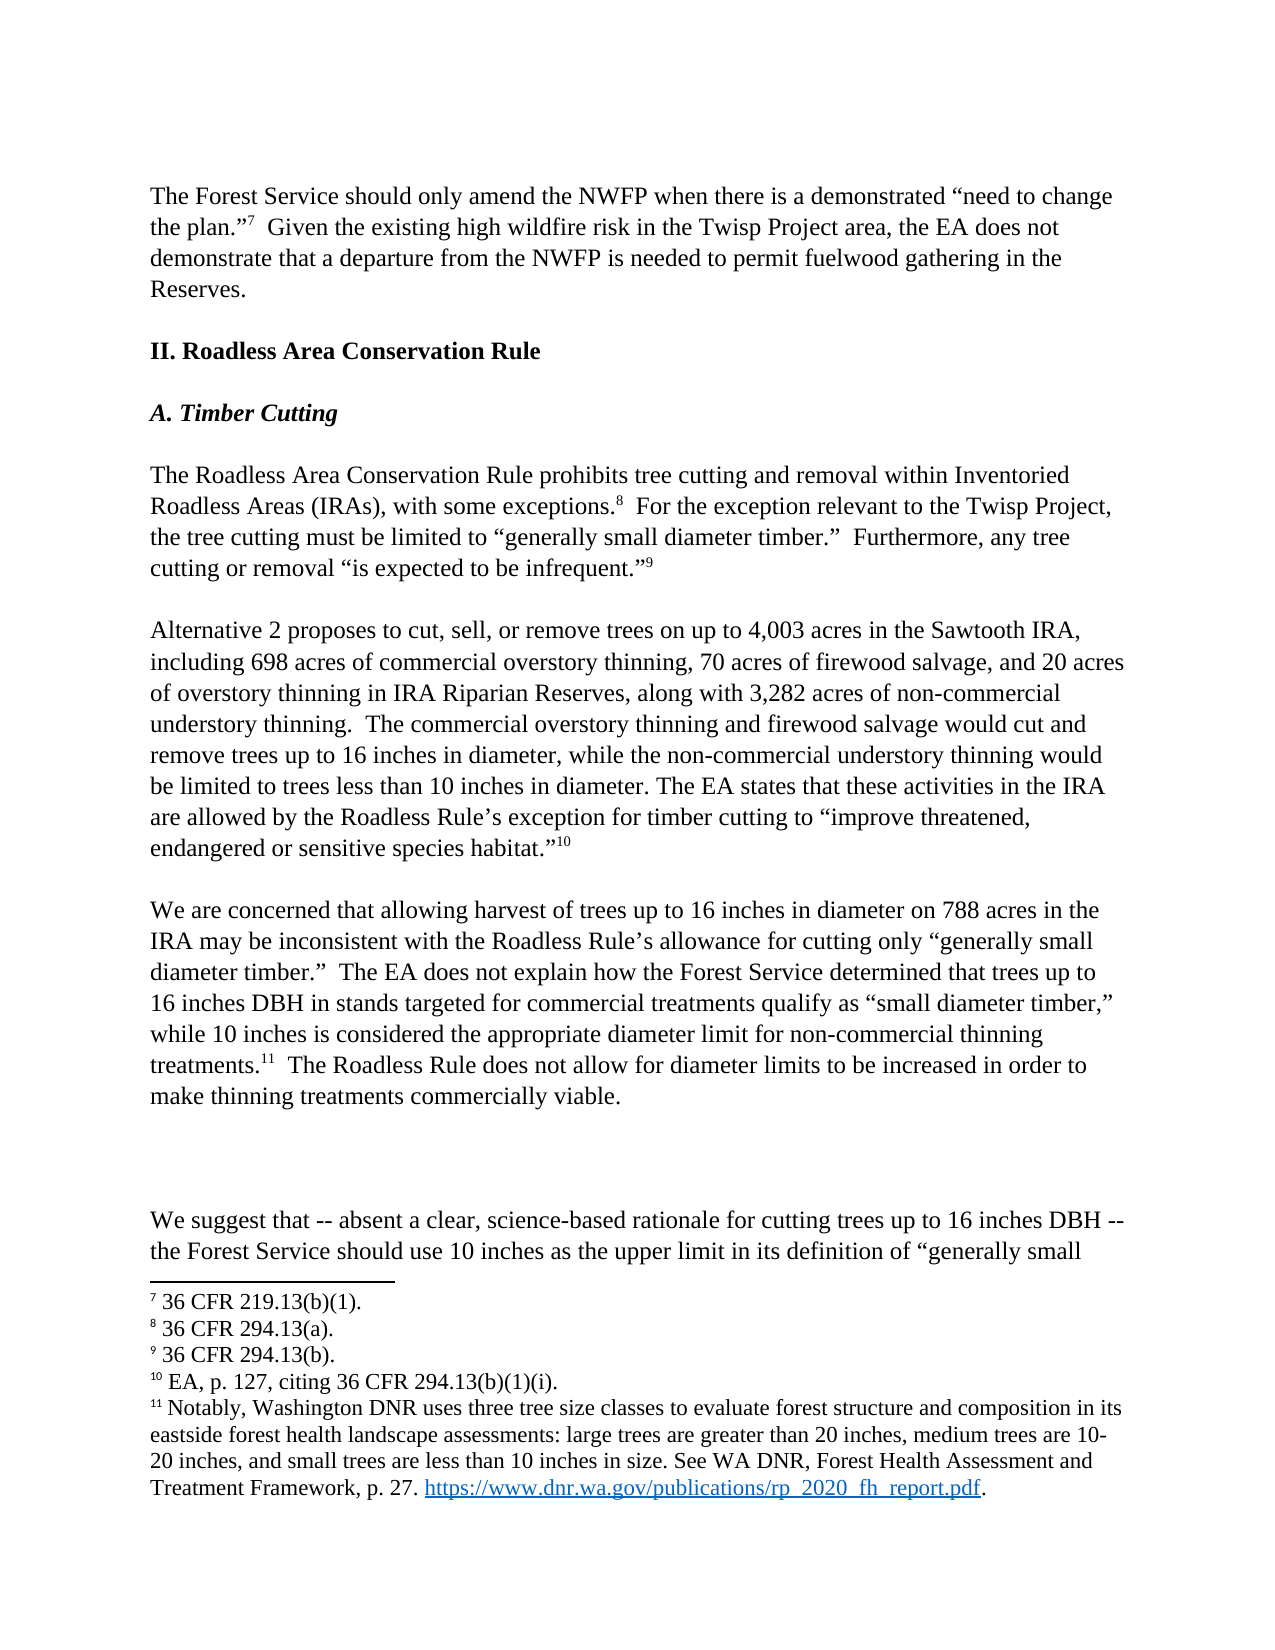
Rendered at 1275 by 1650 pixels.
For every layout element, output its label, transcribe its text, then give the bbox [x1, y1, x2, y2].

text II. Roadless Area Conservation Rule [150, 336, 1125, 365]
text The Forest Service should only amend the NWFP when there is a demonstrated “need to change the plan.” Given the existing high wildfire risk in the Twisp Project area, the EA does not demonstrate that a departure from the NWFP is needed to permit fuelwood gathering in the Reserves. [150, 181, 1125, 303]
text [150, 1205, 1125, 1265]
text The Roadless Area Conservation Rule prohibits tree cutting and removal within Inventoried Roadless Areas (IRAs), with some exceptions. For the exception relevant to the Twisp Project, the tree cutting must be limited to “generally small diameter timber.” Furthermore, any tree cutting or removal “is expected to be infrequent.” [150, 460, 1125, 582]
text Alternative 2 proposes to cut, sell, or remove trees on up to 4,003 acres in the Sawtooth IRA, including 698 acres of commercial overstory thinning, 70 acres of firewood salvage, and 20 acres of overstory thinning in IRA Riparian Reserves, along with 3,282 acres of non-commercial understory thinning. The commercial overstory thinning and firewood salvage would cut and remove trees up to 16 inches in diameter, while the non-commercial understory thinning would be limited to trees less than 10 inches in diameter. The EA states that these activities in the IRA are allowed by the Roadless Rule’s exception for timber cutting to “improve threatened, endangered or sensitive species habitat.” [150, 616, 1125, 862]
text We are concerned that allowing harvest of trees up to 16 inches in diameter on 788 acres in the IRA may be inconsistent with the Roadless Rule’s allowance for cutting only “generally small diameter timber.” The EA does not explain how the Forest Service determined that trees up to 16 inches DBH in stands targeted for commercial treatments qualify as “small diameter timber,” while 10 inches is considered the appropriate diameter limit for non-commercial thinning treatments. The Roadless Rule does not allow for diameter limits to be increased in order to make thinning treatments commercially viable. [150, 895, 1125, 1110]
text A. Timber Cutting [150, 398, 1125, 427]
